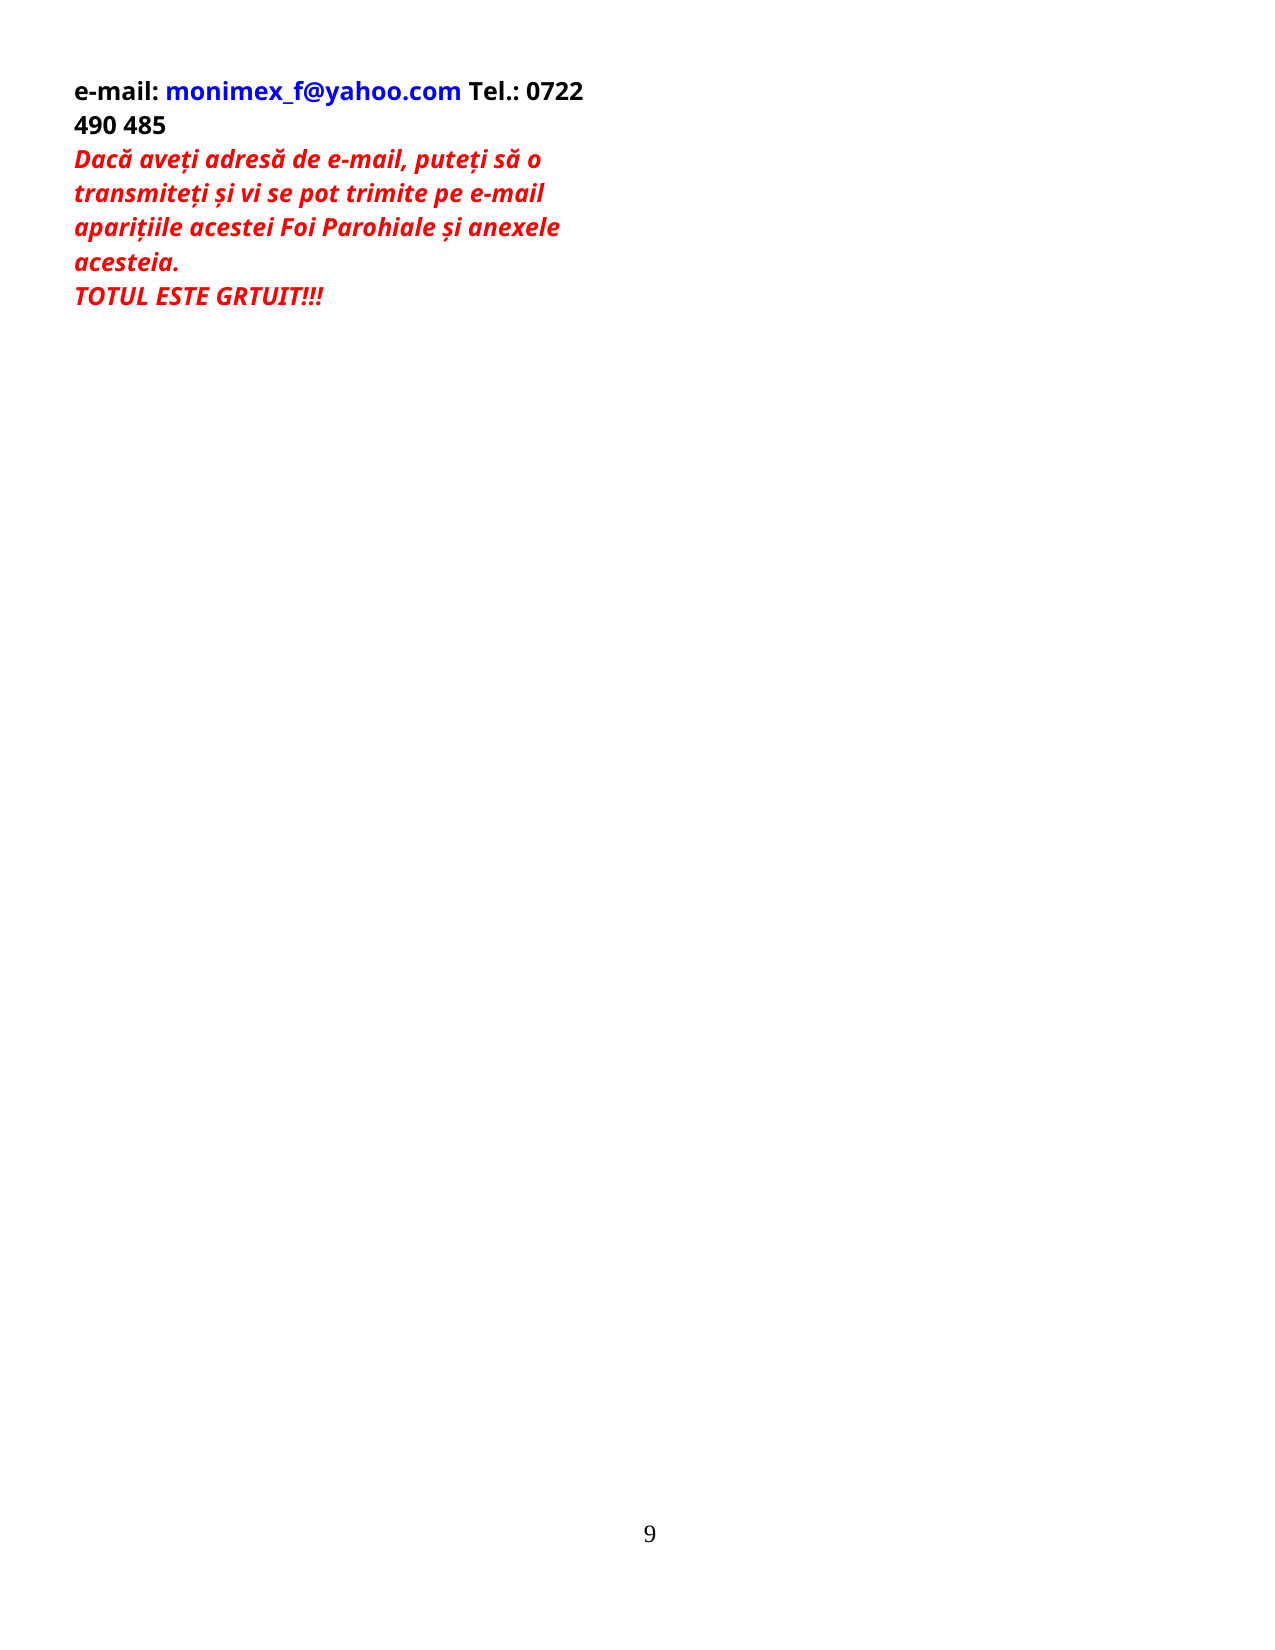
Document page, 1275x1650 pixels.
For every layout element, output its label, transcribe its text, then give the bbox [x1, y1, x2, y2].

text Așteptăm sugestiile, criticile și comentariile Dumneavoastră, la adresa de e-mail: monimex_f@yahoo.com Tel.: 0722 490 485 [74, 74, 613, 142]
text TOTUL ESTE GRTUIT!!! [74, 278, 613, 312]
text Dacă aveți adresă de e-mail, puteți să o transmiteți și vi se pot trimite pe e-mail aparițiile acestei Foi Parohiale și anexele acesteia. [74, 142, 613, 278]
